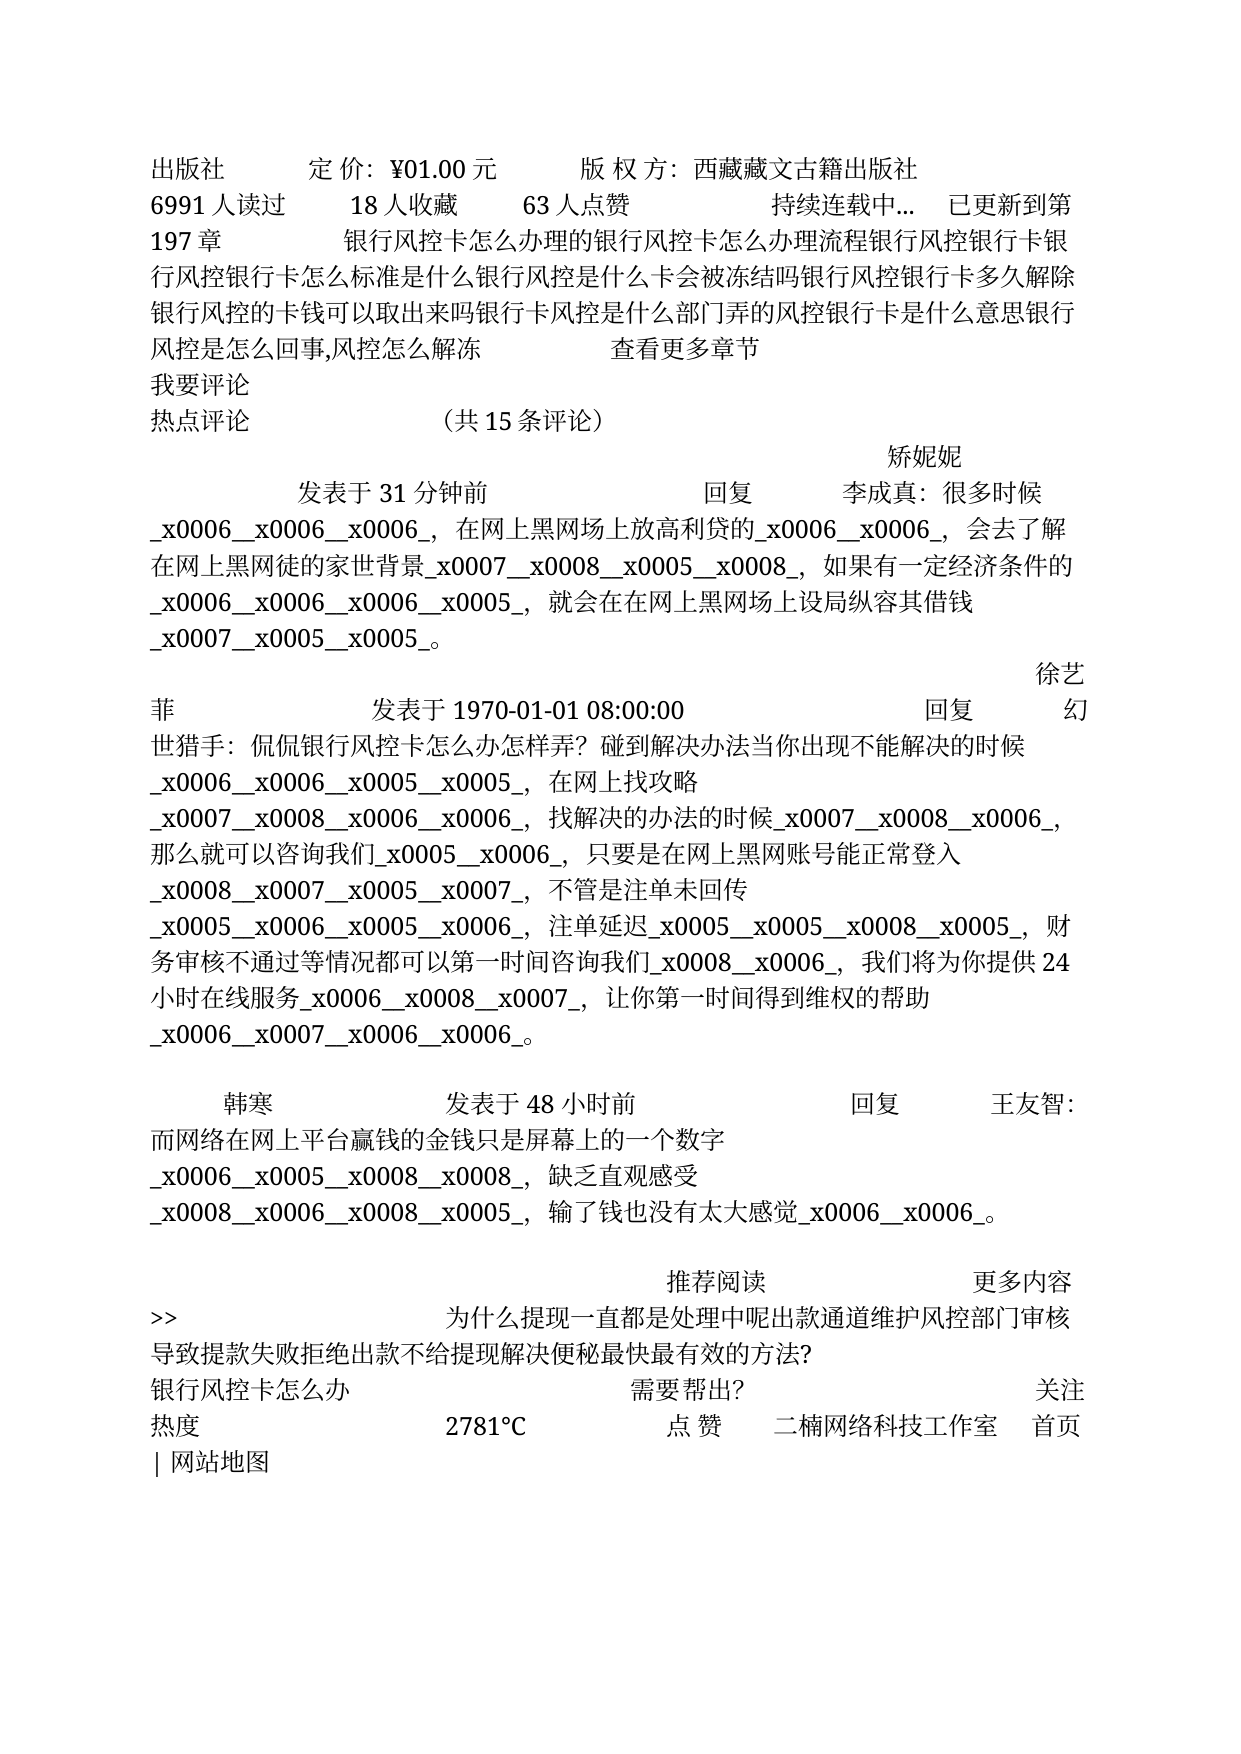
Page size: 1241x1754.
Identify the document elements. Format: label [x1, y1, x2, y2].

text [150, 150, 1090, 1479]
